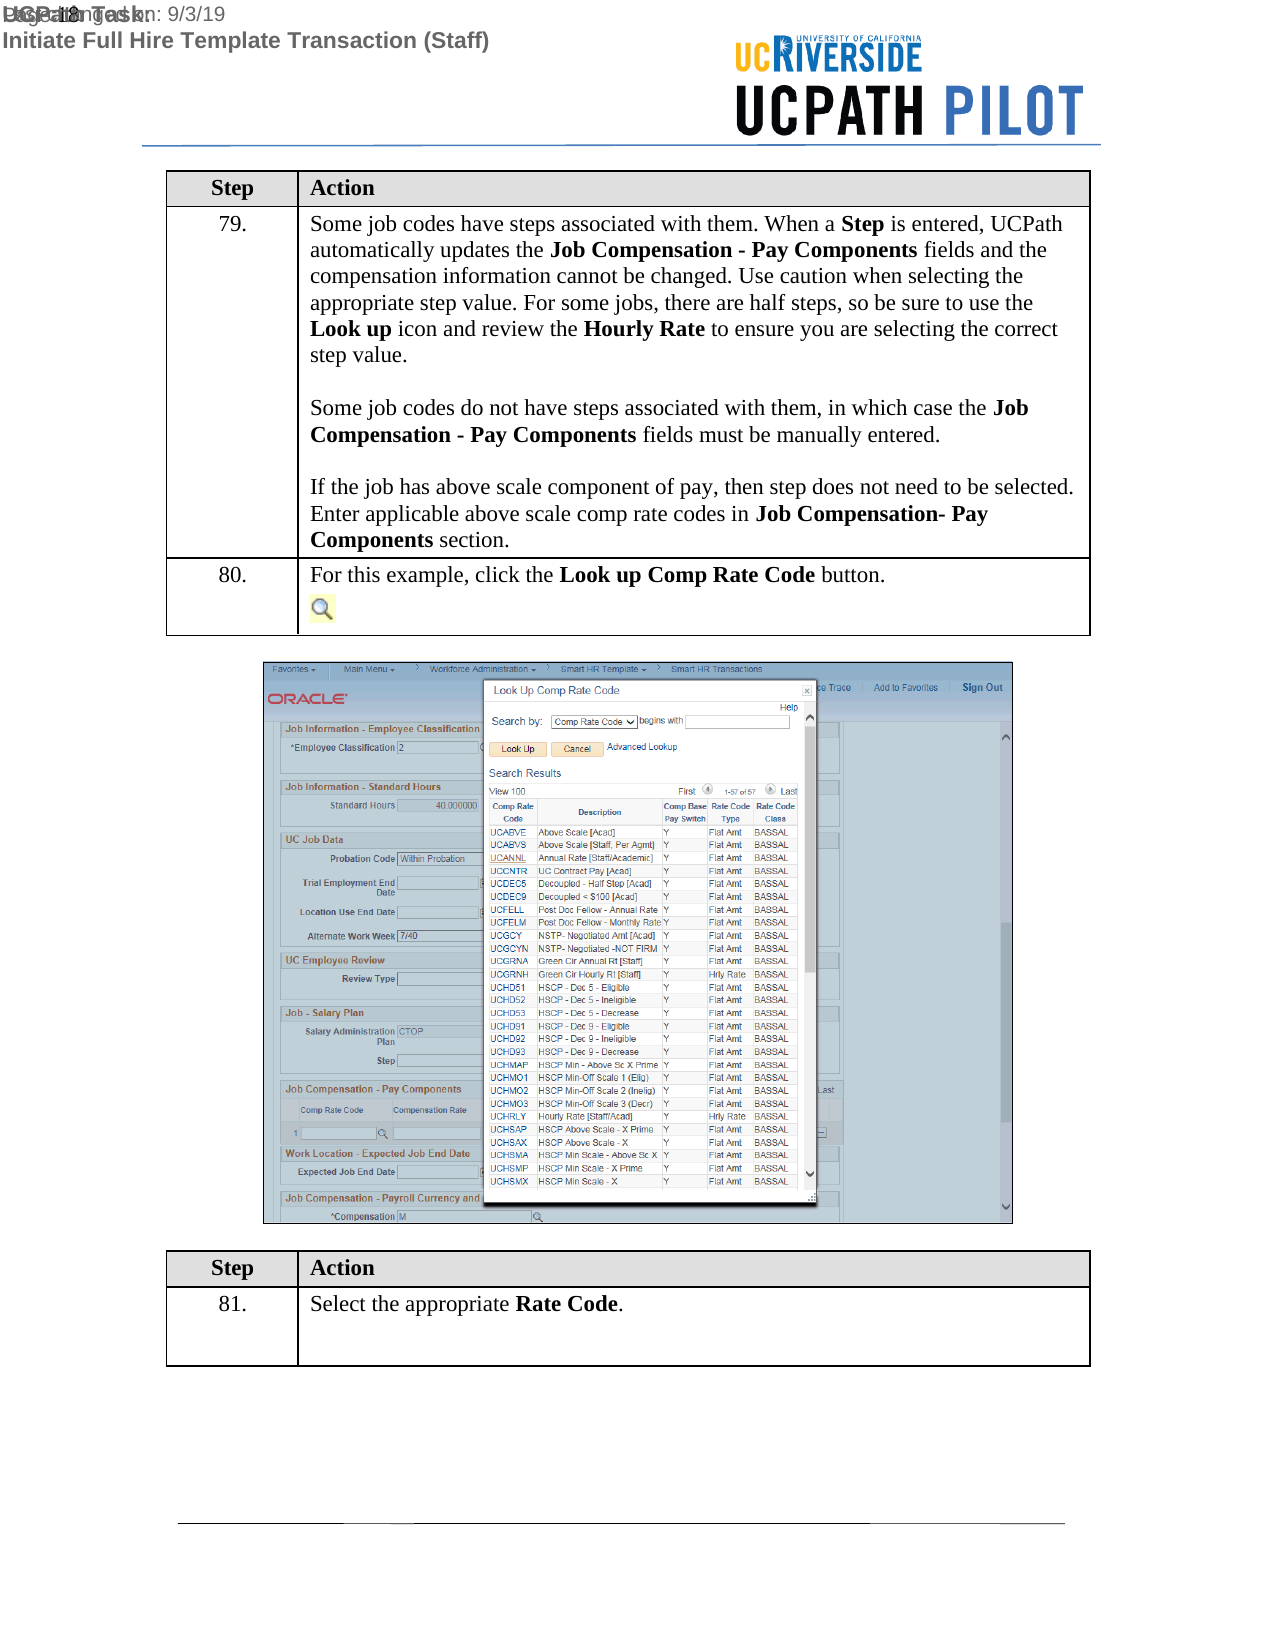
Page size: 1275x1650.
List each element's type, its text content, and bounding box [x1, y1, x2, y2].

picture [264, 663, 1012, 1223]
table_cell Some job codes have steps associated with them. When a Step is entered, UCPath automatically updates the Job Compensation - Pay Components fields and the compensation information cannot be changed. Use caution when selecting the appropriate step value. For some jobs, there are half steps, so be sure to use the Look up icon and review the Hourly Rate to ensure you are selecting the correct step value. Some job codes do not have steps associated with them, in which case the Job Compensation - Pay Components fields must be manually entered. If the job has above scale component of pay, then step does not need to be selected. Enter applicable above scale comp rate codes in Job Compensation- Pay Components section. [299, 207, 1089, 557]
table_header Action [299, 1252, 1089, 1286]
table_cell For this example, click the Look up Comp Rate Code button. [299, 559, 1089, 634]
table_header Step [167, 1252, 297, 1286]
table_header Step [167, 172, 297, 206]
picture [726, 25, 1091, 143]
table_cell 79. [167, 207, 297, 557]
picture [309, 594, 336, 623]
table_header Action [299, 172, 1089, 206]
table_cell Select the appropriate Rate Code. [299, 1288, 1089, 1365]
table_cell 80. [167, 559, 297, 634]
table_cell 81. [167, 1288, 297, 1365]
